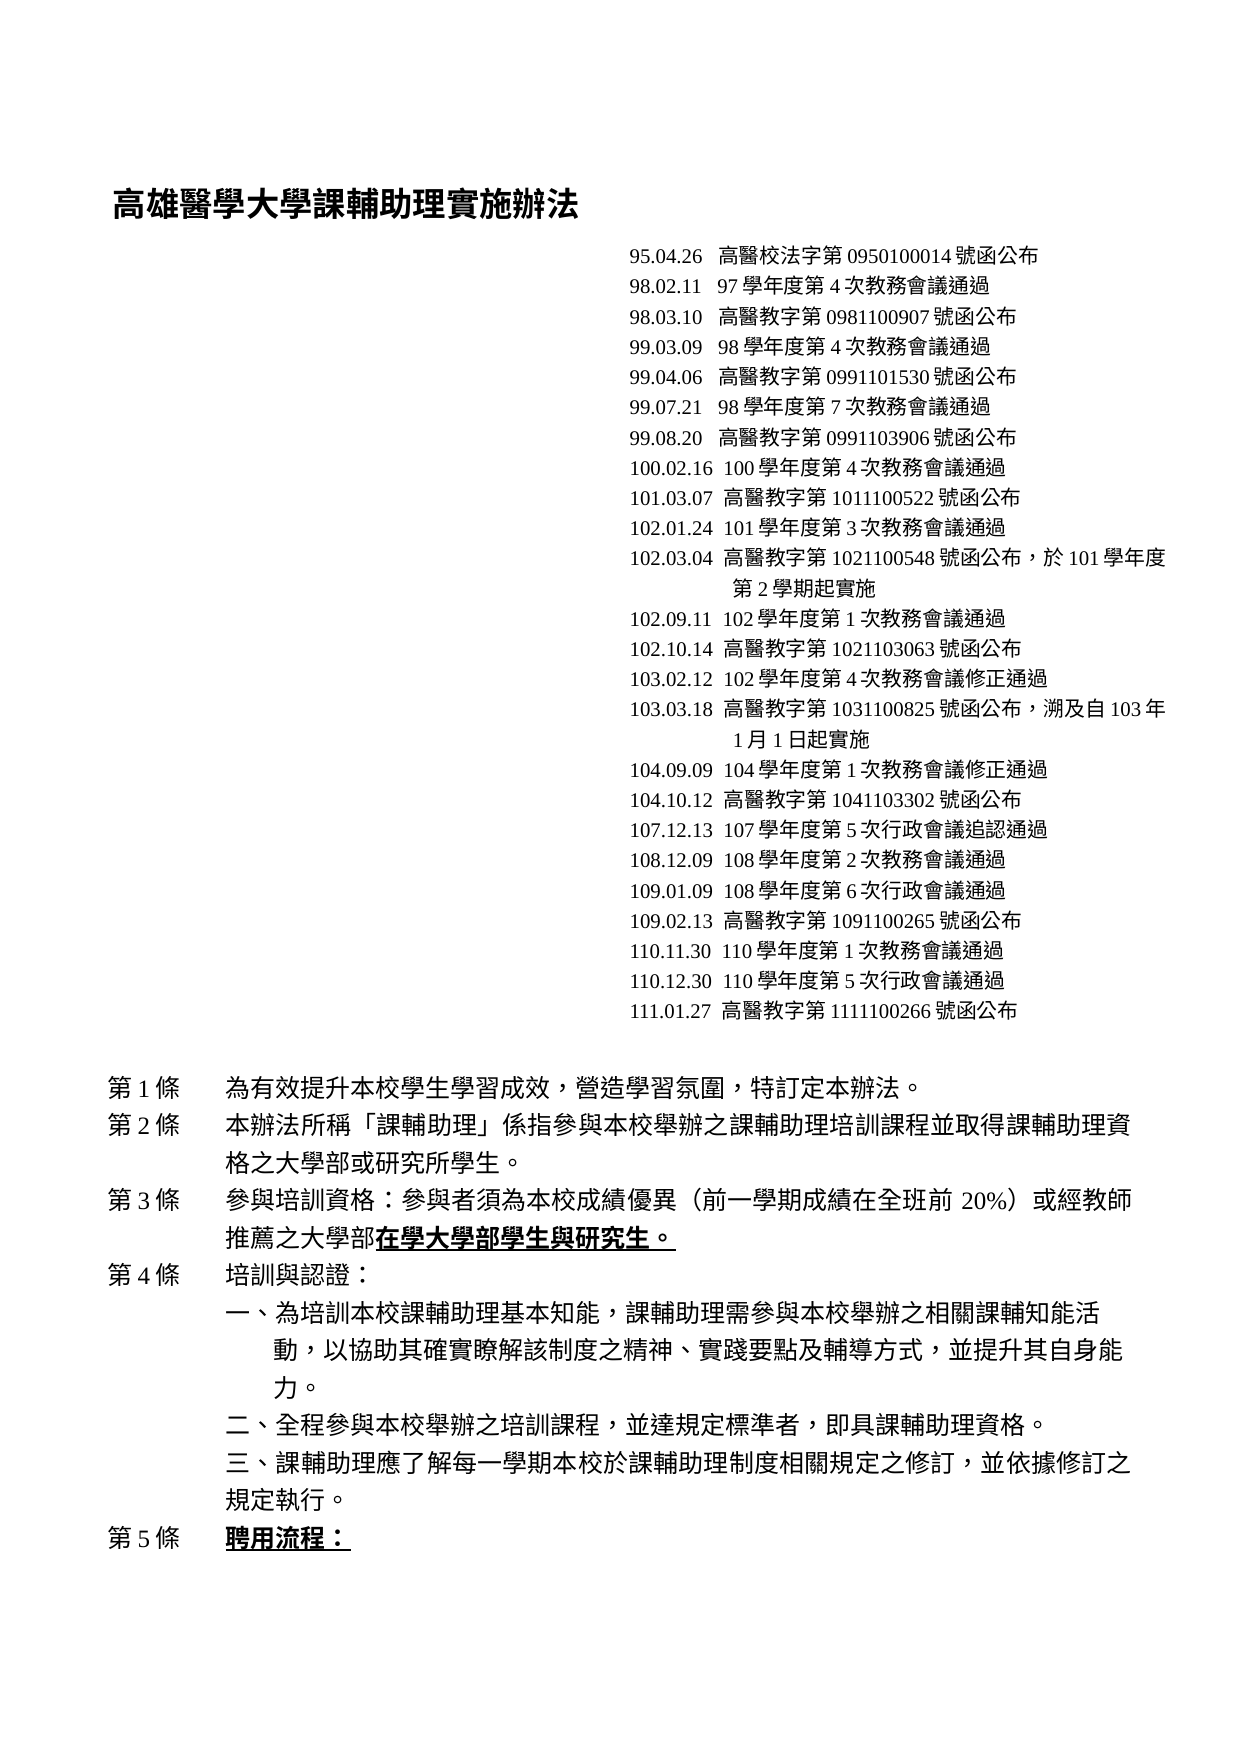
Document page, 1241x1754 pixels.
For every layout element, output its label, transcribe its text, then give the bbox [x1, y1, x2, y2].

text 111.01.27 高醫教字第1111100266號函公布 [629, 995, 1172, 1025]
text 95.04.26 高醫校法字第0950100014號函公布 [629, 239, 1172, 270]
text 99.04.06 高醫教字第0991101530號函公布 [629, 360, 1172, 391]
text 102.03.04 高醫教字第1021100548號函公布，於101學年度第2學期起實施 [629, 542, 1172, 602]
text 101.03.07 高醫教字第1011100522號函公布 [629, 481, 1172, 511]
text 98.03.10 高醫教字第0981100907號函公布 [629, 300, 1172, 330]
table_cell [214, 1518, 1144, 1589]
text 100.02.16 100學年度第4次教務會議通過 [629, 451, 1172, 481]
text 高雄醫學大學課輔助理實施辦法 [112, 164, 1125, 239]
table_cell 參與培訓資格：參與者須為本校成績優異（前一學期成績在全班前20%）或經教師推薦之大學部在學大學部學生與研究生。 [214, 1180, 1144, 1255]
text 102.01.24 101學年度第3次教務會議通過 [629, 511, 1172, 542]
text 99.08.20 高醫教字第0991103906號函公布 [629, 421, 1172, 451]
text 102.10.14 高醫教字第1021103063號函公布 [629, 632, 1172, 662]
text 98.02.11 97學年度第4次教務會議通過 [629, 270, 1172, 300]
text 99.03.09 98學年度第4次教務會議通過 [629, 330, 1172, 360]
text 103.02.12 102學年度第4次教務會議修正通過 [629, 662, 1172, 693]
table_header 為有效提升本校學生學習成效，營造學習氛圍，特訂定本辦法。 [214, 1068, 1144, 1105]
table_cell 第3條 [96, 1180, 214, 1255]
text 110.12.30 110學年度第5次行政會議通過 [629, 964, 1172, 995]
text 99.07.21 98學年度第7次教務會議通過 [629, 391, 1172, 421]
text 108.12.09 108學年度第2次教務會議通過 [629, 844, 1172, 874]
text 109.01.09 108學年度第6次行政會議通過 [629, 874, 1172, 904]
table_cell 本辦法所稱「課輔助理」係指參與本校舉辦之課輔助理培訓課程並取得課輔助理資格之大學部或研究所學生。 [214, 1105, 1144, 1180]
table_header 第1條 [96, 1068, 214, 1105]
text 102.09.11 102學年度第1次教務會議通過 [629, 602, 1172, 632]
text 110.11.30 110學年度第1次教務會議通過 [629, 934, 1172, 964]
text 104.10.12 高醫教字第1041103302號函公布 [629, 783, 1172, 813]
text 107.12.13 107學年度第5次行政會議追認通過 [629, 813, 1172, 844]
table_cell 第5條 [96, 1518, 214, 1589]
text 109.02.13 高醫教字第1091100265號函公布 [629, 904, 1172, 934]
text 103.03.18 高醫教字第1031100825號函公布，溯及自103年1月1日起實施 [629, 693, 1172, 753]
table_cell 第2條 [96, 1105, 214, 1180]
table_cell 第4條 [96, 1255, 214, 1518]
text 104.09.09 104學年度第1次教務會議修正通過 [629, 753, 1172, 783]
table_cell 培訓與認證： 一、為培訓本校課輔助理基本知能，課輔助理需參與本校舉辦之相關課輔知能活動，以協助其確實瞭解該制度之精神、實踐要點及輔導方式，並提升其自身能力。 二、全程參與本校舉辦之培訓課程，並達規定標準者，即具課輔助理資格。 三、課輔助理應了解每一學期本校於課輔助理制度相關規定之修訂，並依據修訂之規定執行。 [214, 1255, 1144, 1518]
